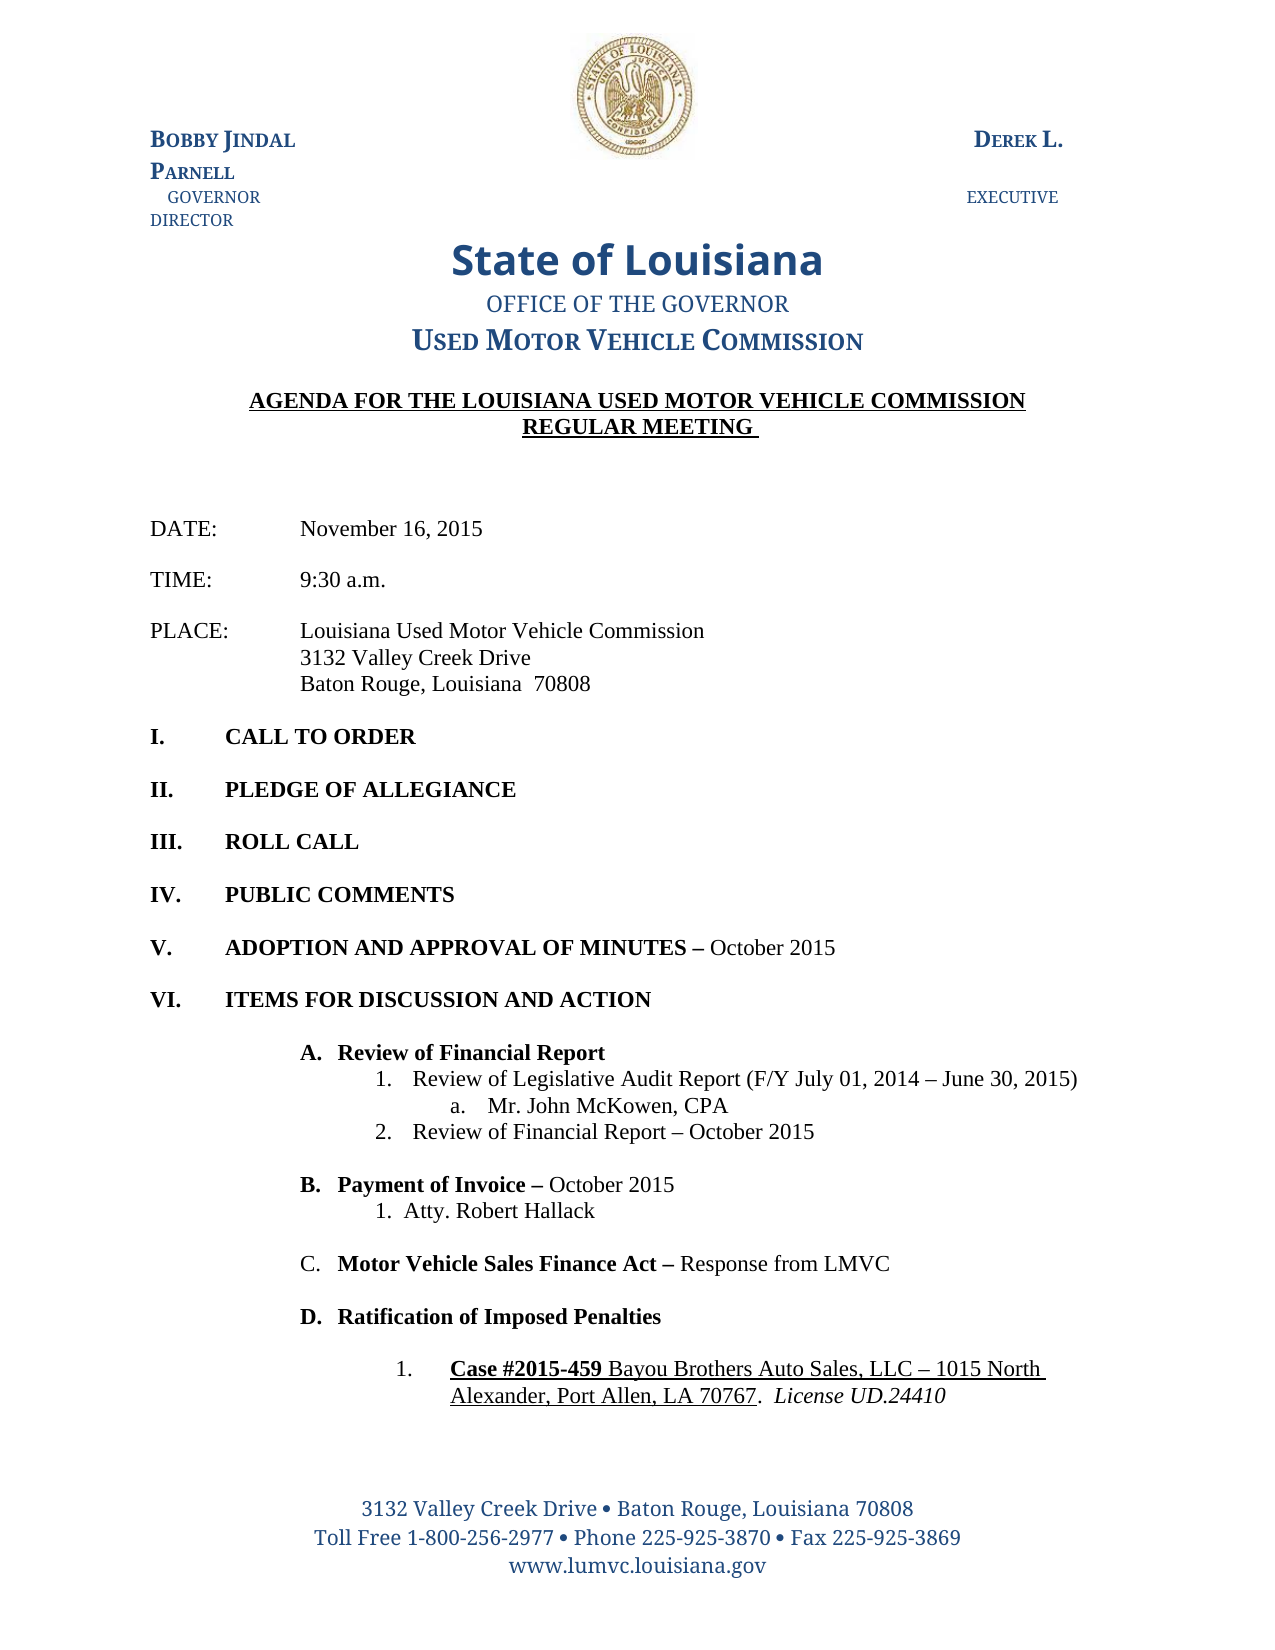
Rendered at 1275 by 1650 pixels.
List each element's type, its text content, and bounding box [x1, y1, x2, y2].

text AGENDA FOR THE LOUISIANA USED MOTOR VEHICLE COMMISSION [150, 387, 1125, 413]
list ITEMS FOR DISCUSSION AND ACTION [150, 986, 1125, 1013]
list Review of Financial Report – October 2015 [375, 1118, 1125, 1144]
list Case #2015-459 Bayou Brothers Auto Sales, LLC – 1015 North Alexander, Port Allen, LA 70767. License UD.24410 [412, 1355, 1125, 1408]
text DATE: November 16, 2015 [150, 515, 1125, 542]
text Baton Rouge, Louisiana 70808 [150, 670, 1125, 697]
text REGULAR MEETING [150, 413, 1125, 440]
text PLACE: Louisiana Used Motor Vehicle Commission [150, 617, 1125, 644]
list Review of Legislative Audit Report (F/Y July 01, 2014 – June 30, 2015) [375, 1066, 1125, 1092]
text 3132 Valley Creek Drive [150, 644, 1125, 670]
text 1. Atty. Robert Hallack [300, 1197, 1125, 1224]
list Review of Financial Report [300, 1039, 1125, 1066]
list ADOPTION AND APPROVAL OF MINUTES – October 2015 [150, 934, 1125, 960]
list CALL TO ORDER [150, 723, 1125, 749]
list Motor Vehicle Sales Finance Act – Response from LMVC [300, 1250, 1125, 1276]
list ROLL CALL [150, 828, 1125, 855]
picture [570, 33, 698, 160]
list Ratification of Imposed Penalties [300, 1303, 1125, 1329]
list PUBLIC COMMENTS [150, 881, 1125, 907]
list Payment of Invoice – October 2015 [300, 1171, 1125, 1197]
list PLEDGE OF ALLEGIANCE [150, 776, 1125, 802]
list Mr. John McKowen, CPA [450, 1092, 1125, 1118]
text TIME: 9:30 a.m. [150, 566, 1125, 593]
